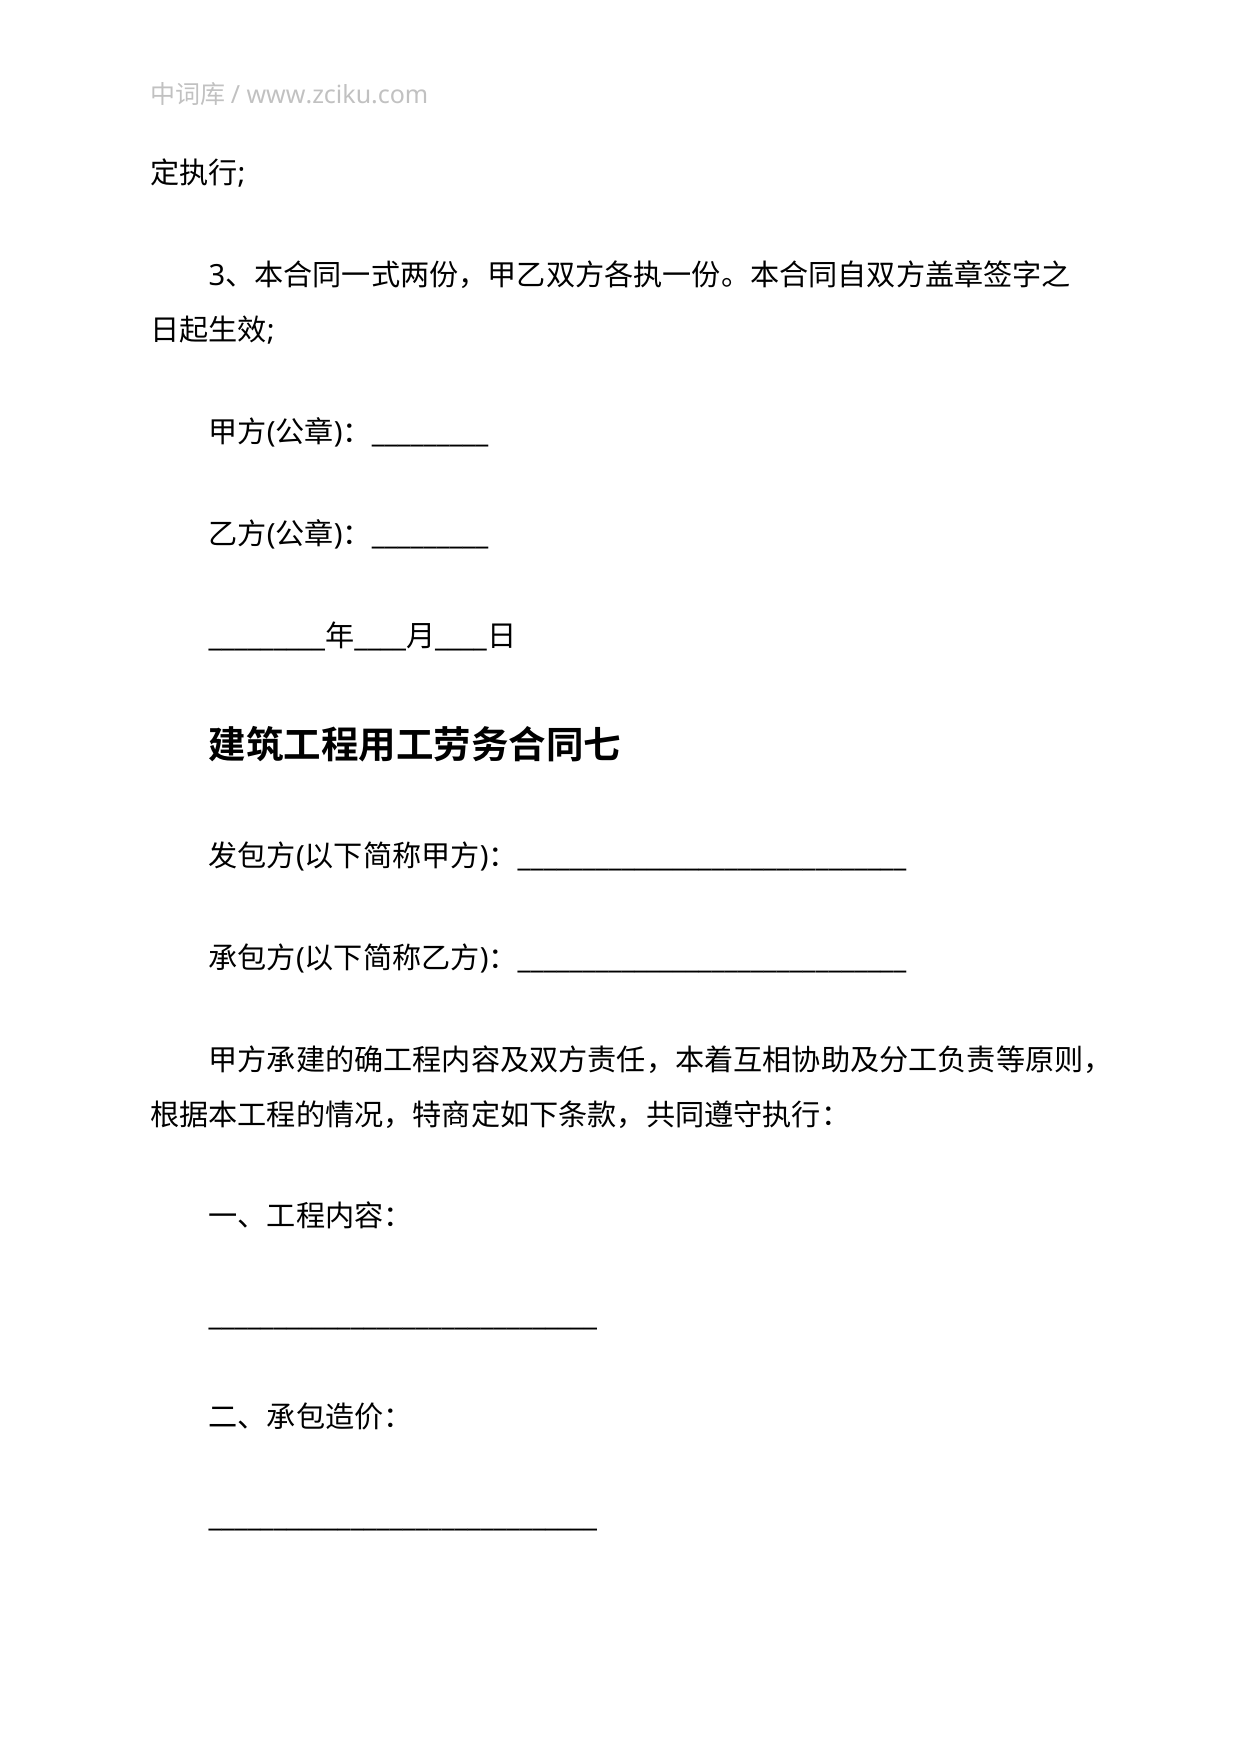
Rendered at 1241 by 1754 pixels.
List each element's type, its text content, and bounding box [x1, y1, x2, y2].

text 承包方(以下简称乙方)：______________________________ [150, 934, 1090, 977]
text 发包方(以下简称甲方)：______________________________ [150, 832, 1090, 875]
text 甲方(公章)：_________ [150, 409, 1090, 451]
text ______________________________ [150, 1495, 1090, 1534]
text 一、工程内容： [150, 1193, 1090, 1235]
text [150, 150, 1090, 192]
text 建筑工程用工劳务合同七 [150, 715, 1090, 769]
text _________年____月____日 [150, 613, 1090, 655]
text 二、承包造价： [150, 1393, 1090, 1435]
text ______________________________ [150, 1295, 1090, 1334]
text 甲方承建的确工程内容及双方责任，本着互相协助及分工负责等原则，根据本工程的情况，特商定如下条款，共同遵守执行： [150, 1036, 1090, 1133]
text 乙方(公章)：_________ [150, 511, 1090, 553]
text 3、本合同一式两份，甲乙双方各执一份。本合同自双方盖章签字之日起生效; [150, 252, 1090, 349]
